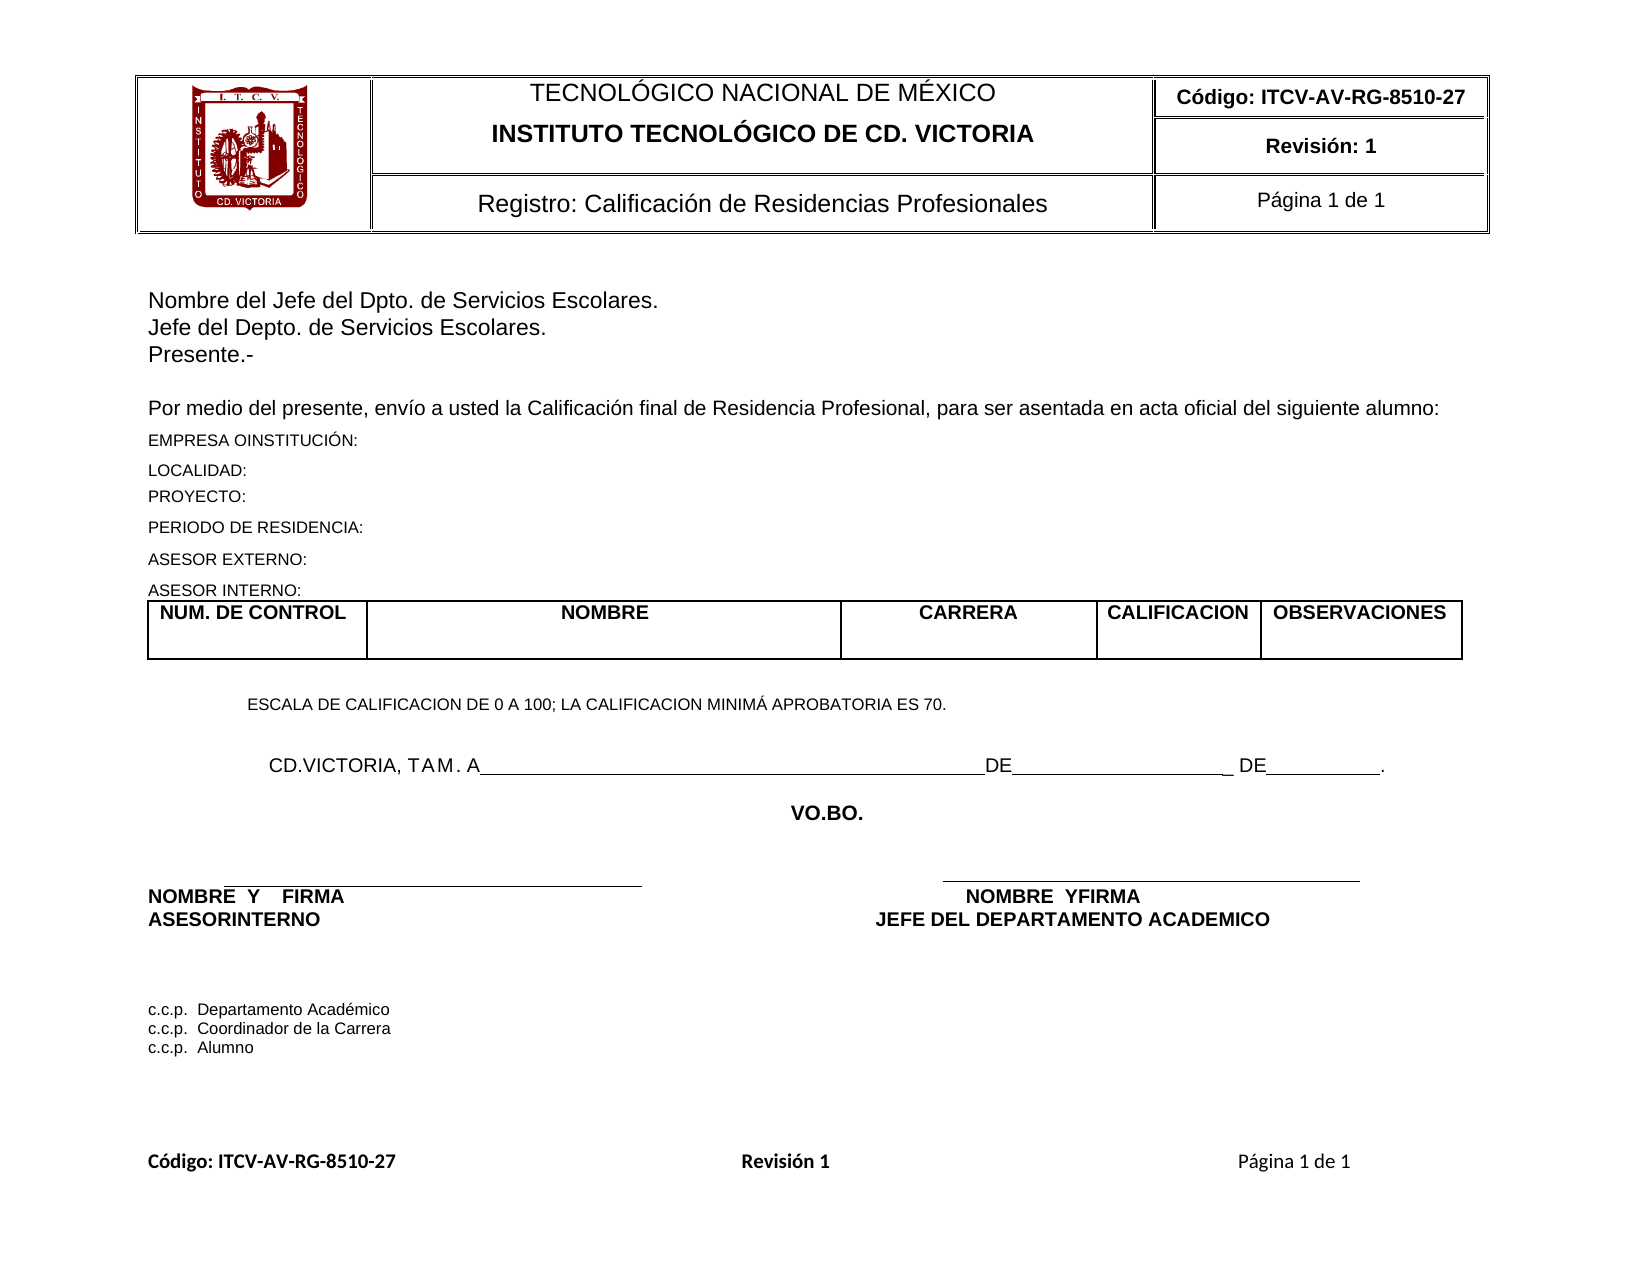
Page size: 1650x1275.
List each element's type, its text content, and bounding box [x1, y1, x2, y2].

text ASESORINTERNO JEFE DEL DEPARTAMENTO ACADEMICO [148, 907, 1506, 930]
text ASESOR EXTERNO: [148, 550, 1506, 569]
text Nombre del Jefe del Dpto. de Servicios Escolares. [148, 287, 1506, 313]
text ASESOR INTERNO: [148, 581, 1506, 600]
text CD.VICTORIA, TAM. A DE _ DE . [148, 754, 1506, 777]
text VO.BO. [148, 801, 1506, 824]
table_header NOMBRE [368, 602, 840, 658]
subtitle NOMBRE Y FIRMA NOMBRE YFIRMA [148, 876, 1506, 907]
table_header CARRERA [842, 602, 1096, 658]
text Por medio del presente, envío a usted la Calificación final de Residencia Profesional, para ser asentada en acta oficial del siguiente alumno: [148, 396, 1506, 420]
text LOCALIDAD: [148, 461, 1506, 480]
text PROYECTO: [148, 487, 1506, 506]
text Presente.- [148, 341, 1506, 368]
text c.c.p. Coordinador de la Carrera [148, 1019, 1506, 1038]
picture [191, 84, 308, 211]
table_header CALIFICACION [1098, 602, 1260, 658]
text PERIODO DE RESIDENCIA: [148, 518, 1506, 537]
text Jefe del Depto. de Servicios Escolares. [148, 314, 1506, 341]
table_header NUM. DE CONTROL [149, 602, 366, 658]
table_header OBSERVACIONES [1262, 602, 1461, 658]
text ESCALA DE CALIFICACION DE 0 A 100; LA CALIFICACION MINIMÁ APROBATORIA ES 70. [247, 694, 1506, 714]
text EMPRESA OINSTITUCIÓN: [148, 431, 1506, 450]
text c.c.p. Alumno [148, 1038, 1506, 1057]
text c.c.p. Departamento Académico [148, 999, 1506, 1019]
